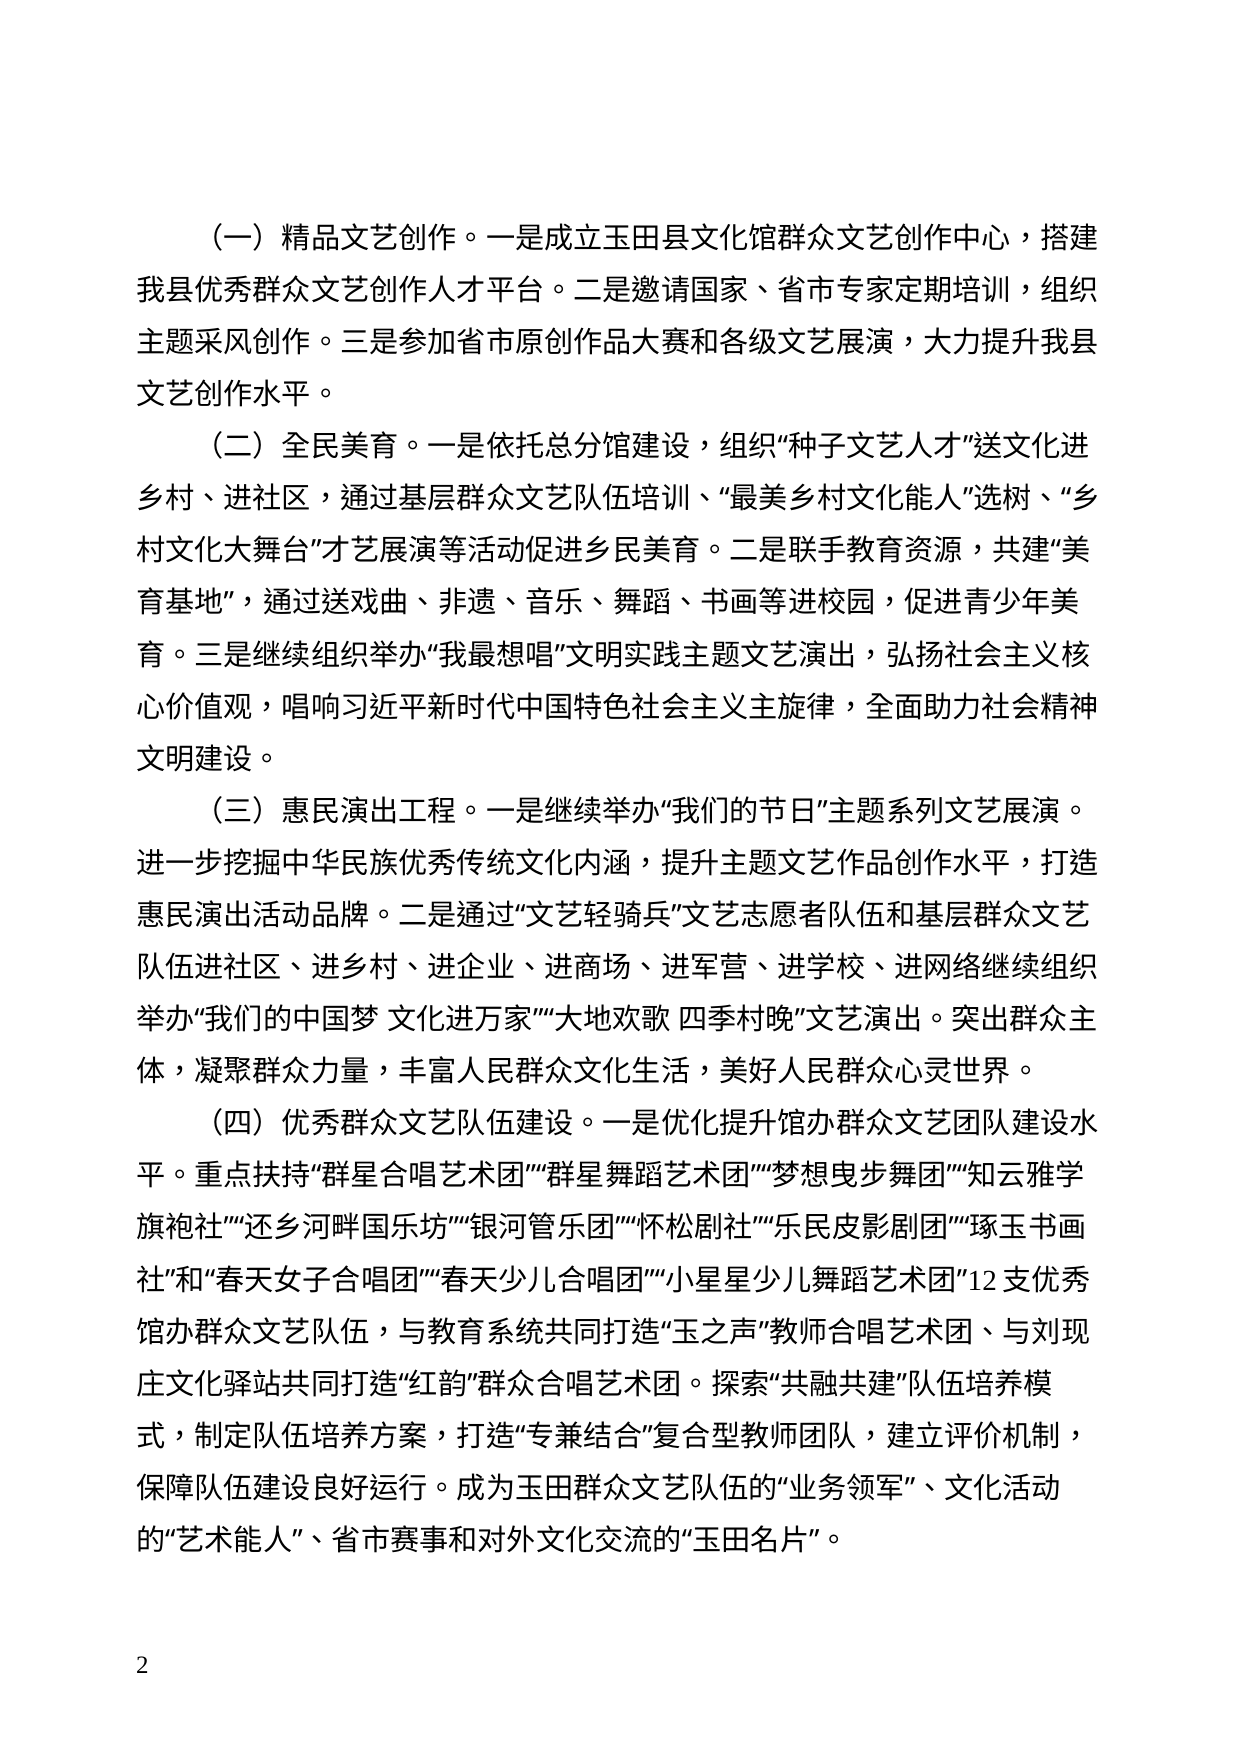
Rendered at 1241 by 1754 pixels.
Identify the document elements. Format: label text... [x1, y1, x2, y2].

text （三）惠民演出工程。一是继续举办“我们的节日”主题系列文艺展演。进一步挖掘中华民族优秀传统文化内涵，提升主题文艺作品创作水平，打造惠民演出活动品牌。二是通过“文艺轻骑兵”文艺志愿者队伍和基层群众文艺队伍进社区、进乡村、进企业、进商场、进军营、进学校、进网络继续组织举办“我们的中国梦 文化进万家”“大地欢歌 四季村晚”文艺演出。突出群众主体，凝聚群众力量，丰富人民群众文化生活，美好人民群众心灵世界。 [136, 779, 1104, 1092]
text （一）精品文艺创作。一是成立玉田县文化馆群众文艺创作中心，搭建我县优秀群众文艺创作人才平台。二是邀请国家、省市专家定期培训，组织主题采风创作。三是参加省市原创作品大赛和各级文艺展演，大力提升我县文艺创作水平。 [136, 207, 1104, 415]
text （二）全民美育。一是依托总分馆建设，组织“种子文艺人才”送文化进乡村、进社区，通过基层群众文艺队伍培训、“最美乡村文化能人”选树、“乡村文化大舞台”才艺展演等活动促进乡民美育。二是联手教育资源，共建“美育基地”，通过送戏曲、非遗、音乐、舞蹈、书画等进校园，促进青少年美育。三是继续组织举办“我最想唱”文明实践主题文艺演出，弘扬社会主义核心价值观，唱响习近平新时代中国特色社会主义主旋律，全面助力社会精神文明建设。 [136, 415, 1104, 779]
text （四）优秀群众文艺队伍建设。一是优化提升馆办群众文艺团队建设水平。重点扶持“群星合唱艺术团”“群星舞蹈艺术团”“梦想曳步舞团”“知云雅学旗袍社”“还乡河畔国乐坊”“银河管乐团”“怀松剧社”“乐民皮影剧团”“琢玉书画社”和“春天女子合唱团”“春天少儿合唱团”“小星星少儿舞蹈艺术团”12支优秀馆办群众文艺队伍，与教育系统共同打造“玉之声”教师合唱艺术团、与刘现庄文化驿站共同打造“红韵”群众合唱艺术团。探索“共融共建”队伍培养模式，制定队伍培养方案，打造“专兼结合”复合型教师团队，建立评价机制，保障队伍建设良好运行。成为玉田群众文艺队伍的“业务领军”、文化活动的“艺术能人”、省市赛事和对外文化交流的“玉田名片”。 [136, 1092, 1104, 1561]
